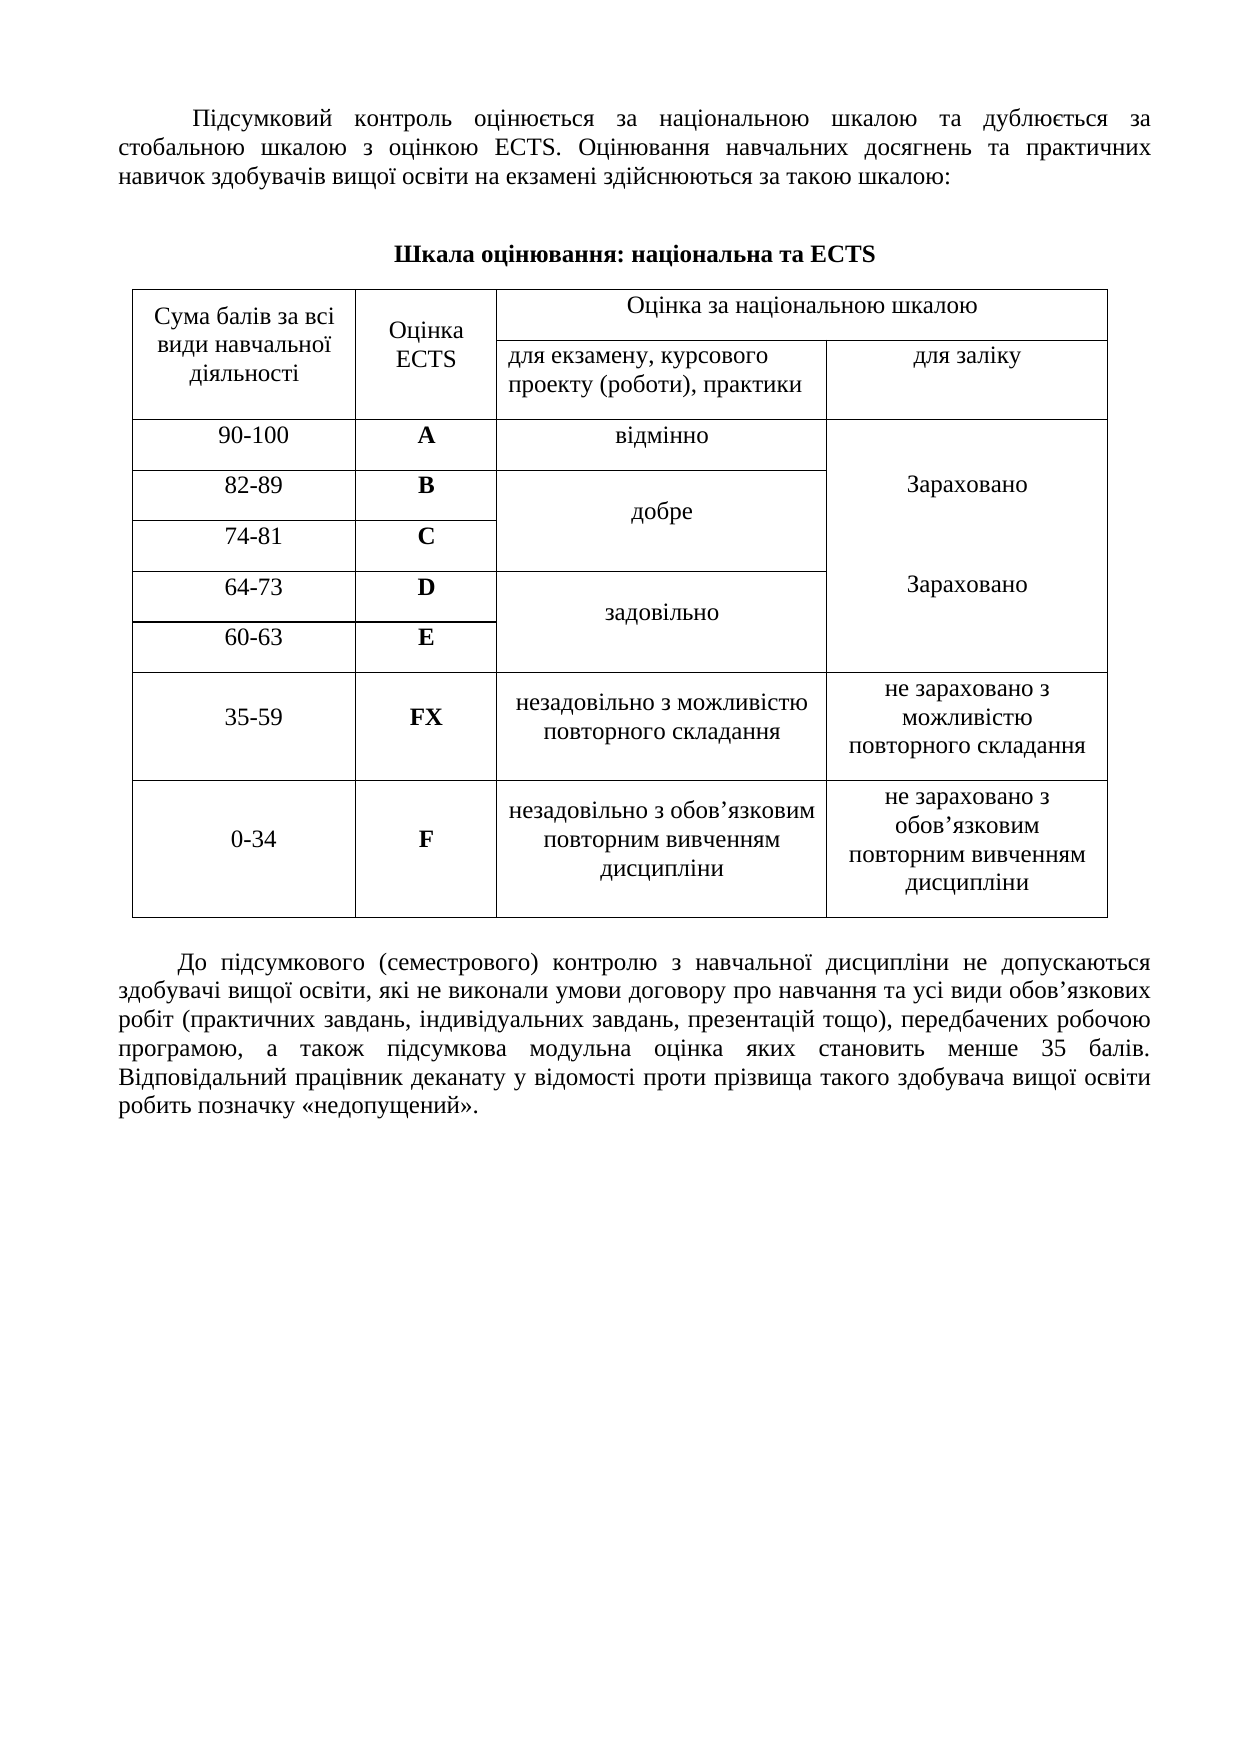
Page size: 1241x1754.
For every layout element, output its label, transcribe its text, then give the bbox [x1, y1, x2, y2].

table_cell 0-34 [133, 781, 355, 917]
text Підсумковий контроль оцінюється за національною шкалою та дублюється за стобальною шкалою з оцінкою ECTS. Оцінювання навчальних досягнень та практичних навичок здобувачів вищої освіти на екзамені здійснюються за такою шкалою: [118, 103, 1152, 190]
table_cell 60-63 [133, 623, 355, 672]
table_cell Зараховано Зараховано [827, 420, 1107, 672]
table_cell не зараховано з обов’язковим повторним вивченням дисципліни [827, 781, 1107, 917]
table_cell С [356, 521, 496, 571]
table_cell не зараховано з можливістю повторного складання [827, 673, 1107, 780]
text Шкала оцінювання: національна та ECTS [118, 239, 1152, 268]
table_cell для екзамену, курсового проекту (роботи), практики [497, 341, 826, 419]
table_header Оцінка за національною шкалою [497, 290, 1107, 339]
table_cell 35-59 [133, 673, 355, 780]
table_cell В [356, 471, 496, 520]
table_cell задовільно [497, 572, 826, 672]
table_cell F [356, 781, 496, 917]
table_cell 74-81 [133, 521, 355, 571]
table_cell А [356, 420, 496, 469]
table_cell незадовільно з обов’язковим повторним вивченням дисципліни [497, 781, 826, 917]
table_cell 90-100 [133, 420, 355, 469]
table_header Сума балів за всі види навчальної діяльності [133, 290, 355, 419]
table_cell 82-89 [133, 471, 355, 520]
table_cell D [356, 572, 496, 621]
table_cell відмінно [497, 420, 826, 469]
table_cell FX [356, 673, 496, 780]
table_cell 64-73 [133, 572, 355, 621]
table_cell для заліку [827, 341, 1107, 419]
table_cell добре [497, 471, 826, 571]
table_header Оцінка ECTS [356, 290, 496, 419]
table_cell Е [356, 623, 496, 672]
table_cell незадовільно з можливістю повторного складання [497, 673, 826, 780]
text До підсумкового (семестрового) контролю з навчальної дисципліни не допускаються здобувачі вищої освіти, які не виконали умови договору про навчання та усі види обов’язкових робіт (практичних завдань, індивідуальних завдань, презентацій тощо), передбачених робочою програмою, а також підсумкова модульна оцінка яких становить менше 35 балів. Відповідальний працівник деканату у відомості проти прізвища такого здобувача вищої освіти робить позначку «недопущений». [118, 947, 1152, 1119]
